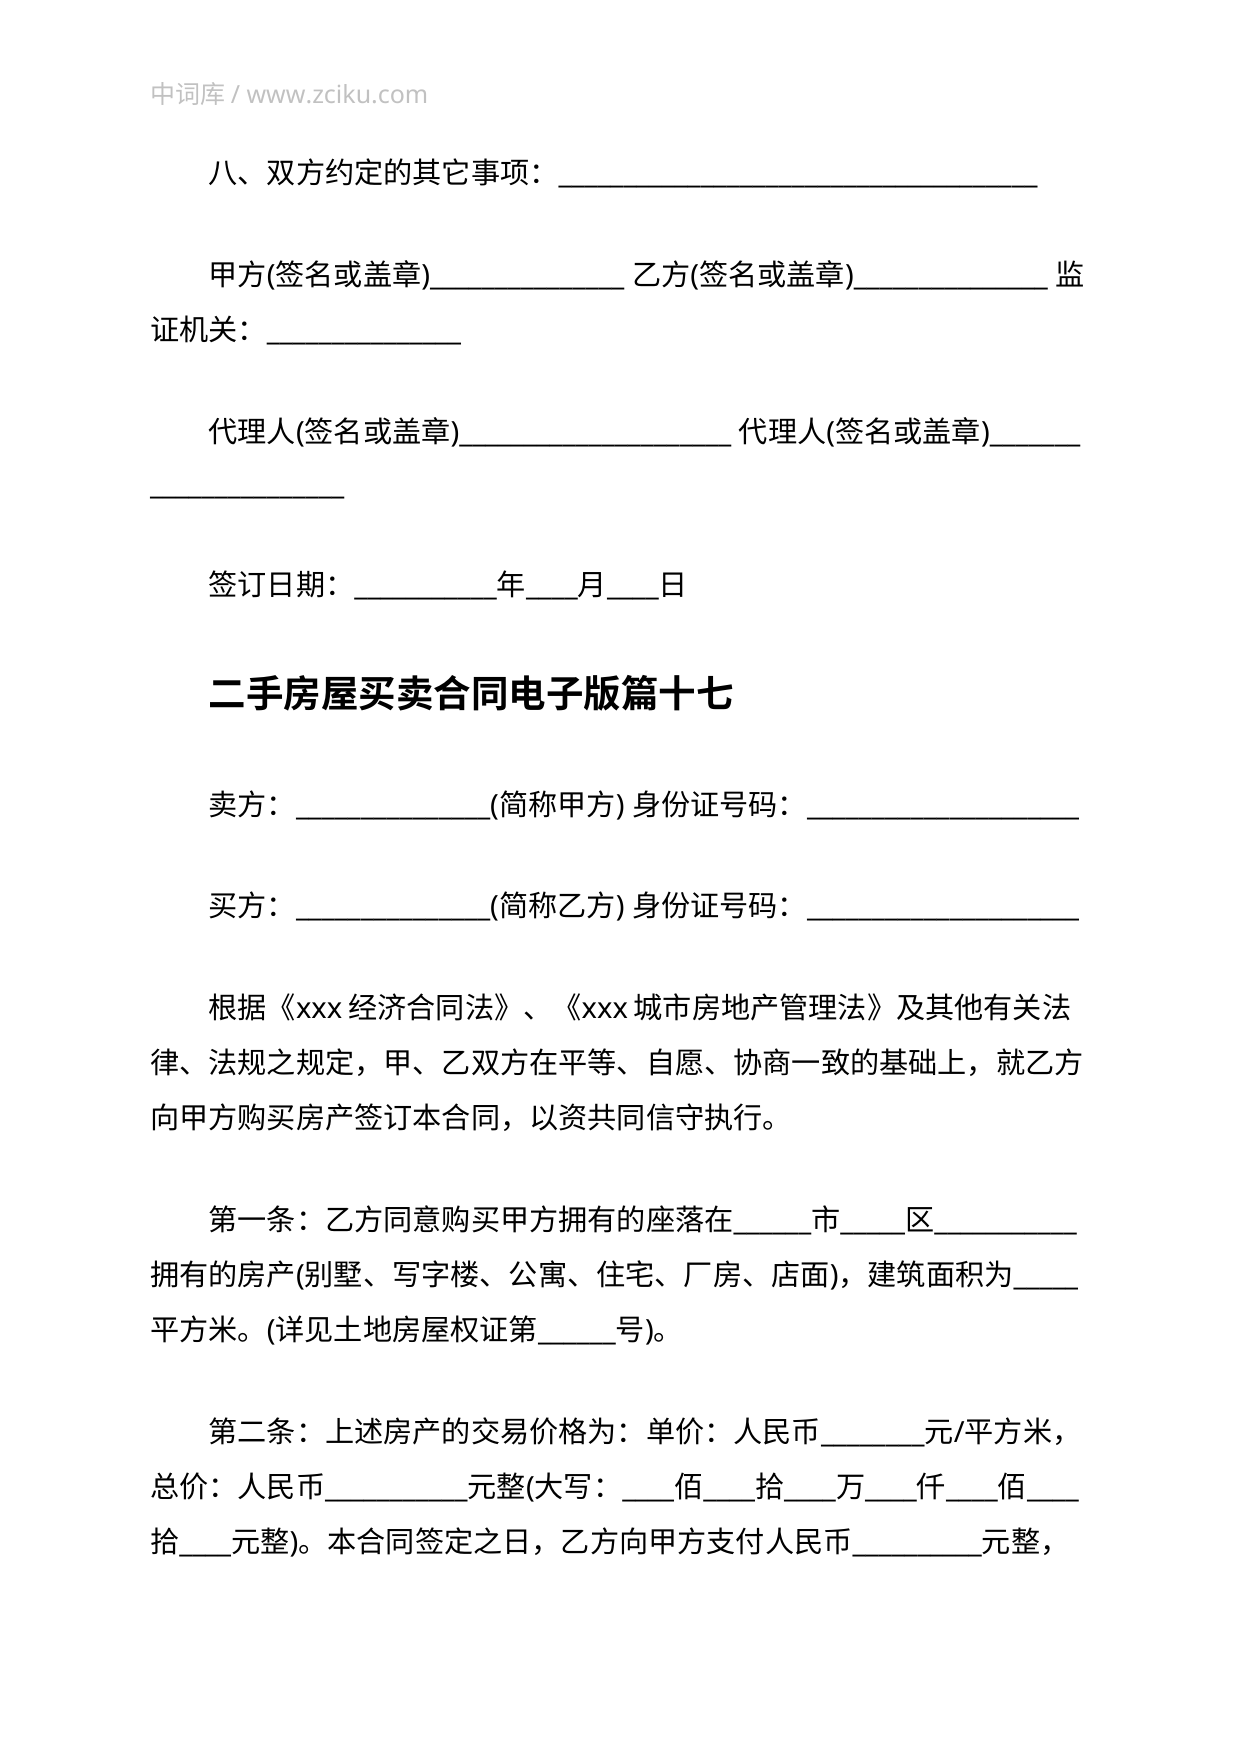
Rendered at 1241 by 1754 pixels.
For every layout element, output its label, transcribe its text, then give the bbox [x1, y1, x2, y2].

text 第一条：乙方同意购买甲方拥有的座落在______市_____区___________拥有的房产(别墅、写字楼、公寓、住宅、厂房、店面)，建筑面积为_____平方米。(详见土地房屋权证第______号)。 [150, 1197, 1090, 1349]
text 根据《xxx经济合同法》、《xxx城市房地产管理法》及其他有关法律、法规之规定，甲、乙双方在平等、自愿、协商一致的基础上，就乙方向甲方购买房产签订本合同，以资共同信守执行。 [150, 985, 1090, 1137]
text 签订日期：___________年____月____日 [150, 562, 1090, 604]
text 二手房屋买卖合同电子版篇十七 [150, 664, 1090, 718]
text 八、双方约定的其它事项：_____________________________________ [150, 150, 1090, 192]
text 代理人(签名或盖章)_____________________ 代理人(签名或盖章)______________________ [150, 409, 1090, 503]
text 甲方(签名或盖章)_______________ 乙方(签名或盖章)_______________ 监证机关：_______________ [150, 252, 1090, 349]
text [150, 1409, 1090, 1561]
text 卖方：_______________(简称甲方) 身份证号码：_____________________ [150, 781, 1090, 823]
text 买方：_______________(简称乙方) 身份证号码：_____________________ [150, 883, 1090, 925]
